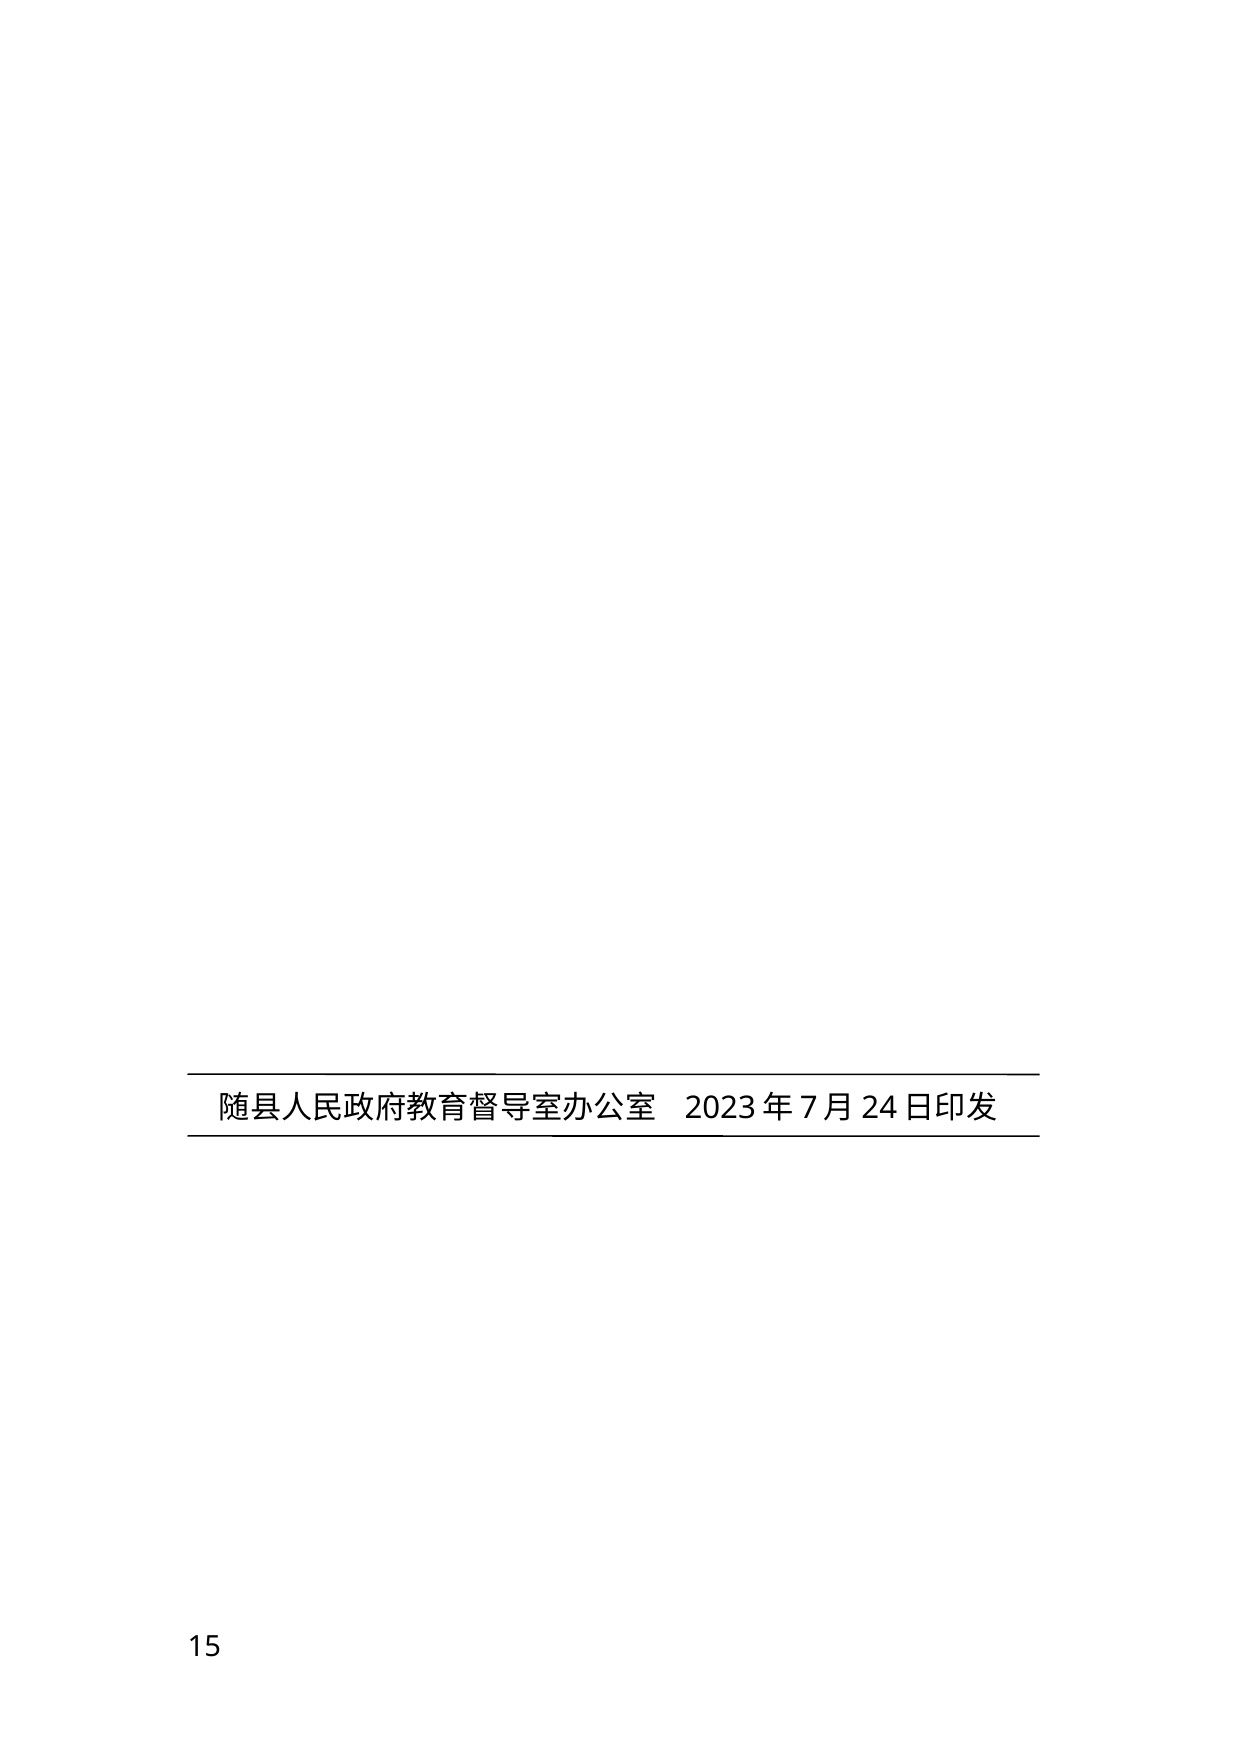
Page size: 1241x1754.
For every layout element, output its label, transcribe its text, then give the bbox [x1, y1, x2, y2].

text 随县人民政府教育督导室办公室 2023年7月24日印发 [187, 1072, 1053, 1137]
